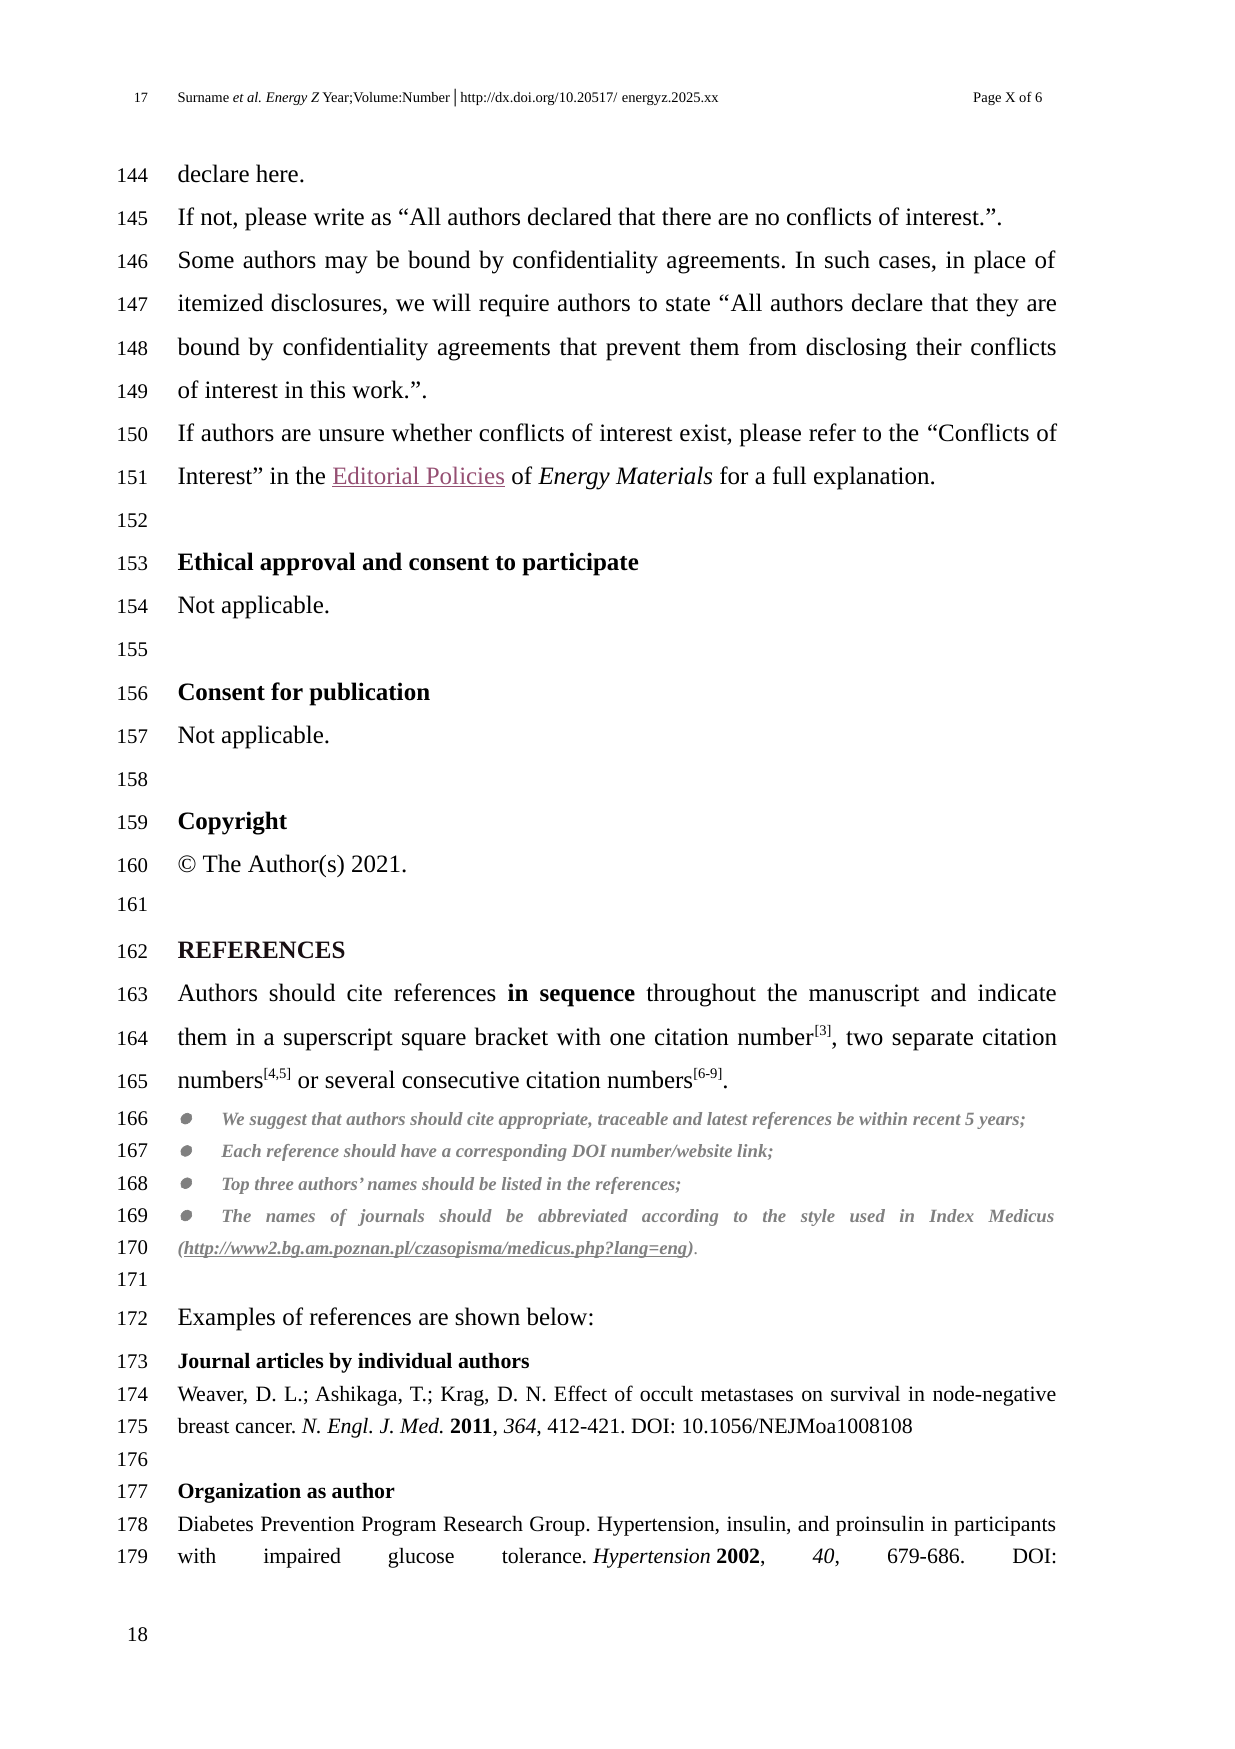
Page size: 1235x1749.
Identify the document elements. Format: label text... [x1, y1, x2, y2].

text REFERENCES [177, 935, 1057, 964]
text If not, please write as “All authors declared that there are no conflicts of interest.”. [177, 202, 1057, 231]
text Not applicable. [177, 720, 1057, 748]
text Copyright [177, 806, 1057, 835]
list Each reference should have a corresponding DOI number/website link; [177, 1140, 1057, 1162]
text Weaver, D. L.; Ashikaga, T.; Krag, D. N. Effect of occult metastases on survival in node-negative breast cancer. N. Engl. J. Med. 2011, 364, 412-421. DOI: 10.1056/NEJMoa1008108 [177, 1377, 1057, 1442]
text Authors should cite references in sequence throughout the manuscript and indicate them in a superscript square bracket with one citation number[3], two separate citation numbers[4,5] or several consecutive citation numbers[6-9]. [177, 978, 1057, 1093]
text Examples of references are shown below: [177, 1302, 1057, 1330]
list Top three authors’ names should be listed in the references; [177, 1172, 1057, 1194]
text Not applicable. [177, 590, 1057, 619]
list We suggest that authors should cite appropriate, traceable and latest references be within recent 5 years; [177, 1108, 1057, 1129]
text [177, 159, 1057, 188]
text Some authors may be bound by confidentiality agreements. In such cases, in place of itemized disclosures, we will require authors to state “All authors declare that they are bound by confidentiality agreements that prevent them from disclosing their conflicts of interest in this work.”. [177, 245, 1057, 403]
text Ethical approval and consent to participate [177, 547, 1057, 576]
text Journal articles by individual authors [177, 1345, 1057, 1377]
list The names of journals should be abbreviated according to the style used in Index Medicus (http://www2.bg.am.poznan.pl/czasopisma/medicus.php?lang=eng). [177, 1205, 1057, 1258]
text Consent for publication [177, 677, 1057, 705]
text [177, 1507, 1057, 1572]
text © The Author(s) 2021. [177, 849, 1057, 878]
text If authors are unsure whether conflicts of interest exist, please refer to the “Conflicts of Interest” in the Editorial Policies of Energy Materials for a full explanation. [177, 418, 1057, 490]
text Organization as author [177, 1475, 1057, 1507]
